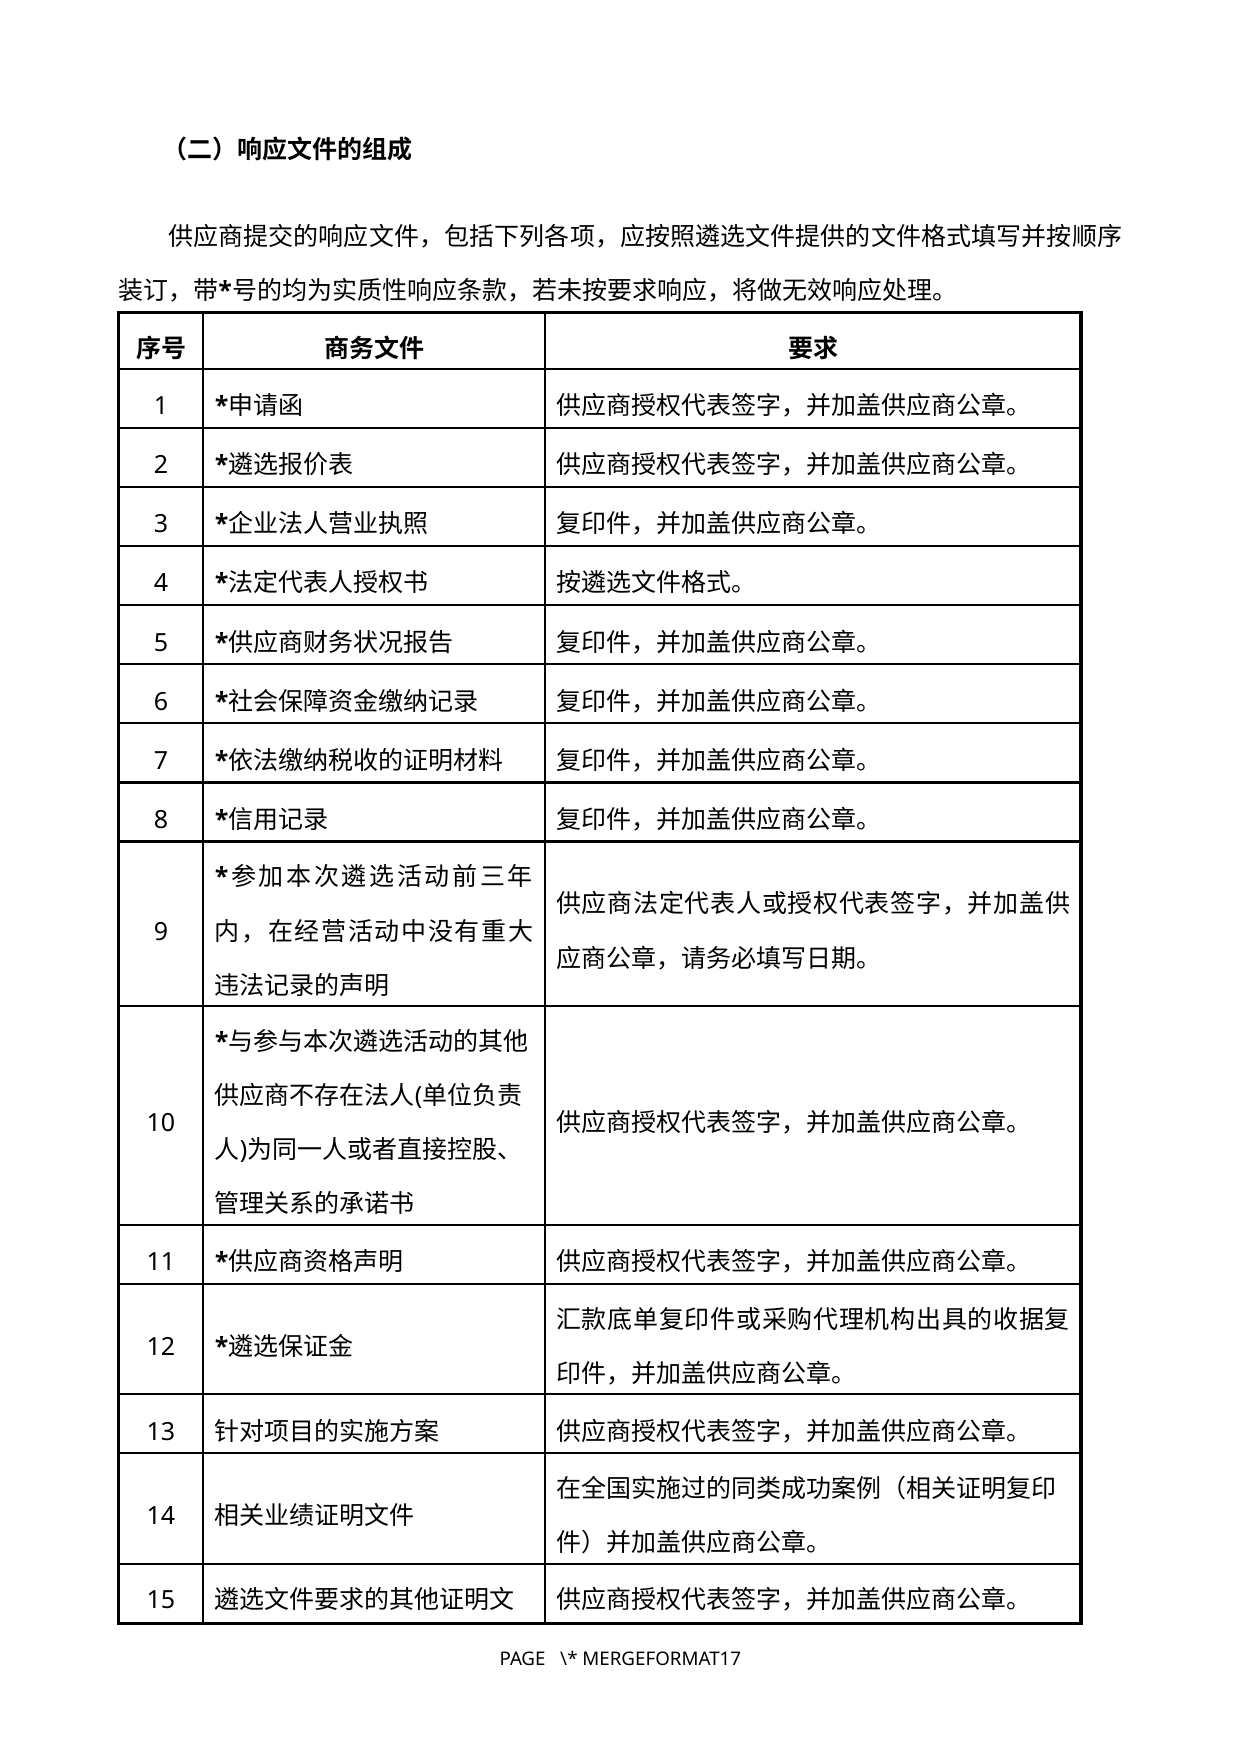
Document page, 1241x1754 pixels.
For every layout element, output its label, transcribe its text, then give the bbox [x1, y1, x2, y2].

table_cell 11 [120, 1226, 202, 1283]
table_cell 在全国实施过的同类成功案例（相关证明复印件）并加盖供应商公章。 [546, 1454, 1079, 1563]
table_cell *社会保障资金缴纳记录 [204, 665, 544, 722]
table_cell 7 [120, 724, 202, 781]
table_cell 复印件，并加盖供应商公章。 [546, 665, 1079, 722]
table_cell *遴选保证金 [204, 1285, 544, 1393]
table_cell 8 [120, 784, 202, 840]
table_cell 10 [120, 1007, 202, 1224]
table_cell *与参与本次遴选活动的其他供应商不存在法人(单位负责人)为同一人或者直接控股、管理关系的承诺书 [204, 1007, 544, 1224]
table_cell 2 [120, 429, 202, 486]
table_cell 遴选文件要求的其他证明文件 [204, 1565, 544, 1622]
table_cell 复印件，并加盖供应商公章。 [546, 724, 1079, 781]
table_cell *供应商资格声明 [204, 1226, 544, 1283]
table_cell 针对项目的实施方案 [204, 1395, 544, 1452]
table_cell 供应商授权代表签字，并加盖供应商公章。 [546, 1395, 1079, 1452]
table_cell *参加本次遴选活动前三年内，在经营活动中没有重大违法记录的声明 [204, 843, 544, 1005]
table_cell 供应商授权代表签字，并加盖供应商公章。 [546, 429, 1079, 486]
table_cell *企业法人营业执照 [204, 488, 544, 545]
table_cell 14 [120, 1454, 202, 1563]
table_cell 复印件，并加盖供应商公章。 [546, 488, 1079, 545]
table_cell 9 [120, 843, 202, 1005]
table_cell *依法缴纳税收的证明材料 [204, 724, 544, 781]
table_header 商务文件 [204, 314, 544, 368]
table_cell *信用记录 [204, 784, 544, 840]
table_cell 4 [120, 547, 202, 604]
table_cell 复印件，并加盖供应商公章。 [546, 606, 1079, 663]
table_cell 汇款底单复印件或采购代理机构出具的收据复印件，并加盖供应商公章。 [546, 1285, 1079, 1393]
table_cell *法定代表人授权书 [204, 547, 544, 604]
table_cell 供应商授权代表签字，并加盖供应商公章。 [546, 1007, 1079, 1224]
table_cell 3 [120, 488, 202, 545]
table_cell *遴选报价表 [204, 429, 544, 486]
text 供应商提交的响应文件，包括下列各项，应按照遴选文件提供的文件格式填写并按顺序装订，带*号的均为实质性响应条款，若未按要求响应，将做无效响应处理。 [118, 202, 1122, 311]
table_header 要求 [546, 314, 1079, 368]
table_cell 12 [120, 1285, 202, 1393]
text （二）响应文件的组成 [118, 130, 1122, 166]
table_cell 供应商授权代表签字，并加盖供应商公章。 [546, 1226, 1079, 1283]
table_cell 供应商法定代表人或授权代表签字，并加盖供应商公章，请务必填写日期。 [546, 843, 1079, 1005]
table_cell 13 [120, 1395, 202, 1452]
table_cell 复印件，并加盖供应商公章。 [546, 784, 1079, 840]
table_cell *申请函 [204, 370, 544, 427]
table_header 序号 [120, 314, 202, 368]
table_cell 供应商授权代表签字，并加盖供应商公章。 [546, 1565, 1079, 1622]
table_cell 相关业绩证明文件 [204, 1454, 544, 1563]
table_cell 按遴选文件格式。 [546, 547, 1079, 604]
table_cell 5 [120, 606, 202, 663]
table_cell 15 [120, 1565, 202, 1622]
table_cell 6 [120, 665, 202, 722]
table_cell *供应商财务状况报告 [204, 606, 544, 663]
table_cell 1 [120, 370, 202, 427]
table_cell 供应商授权代表签字，并加盖供应商公章。 [546, 370, 1079, 427]
